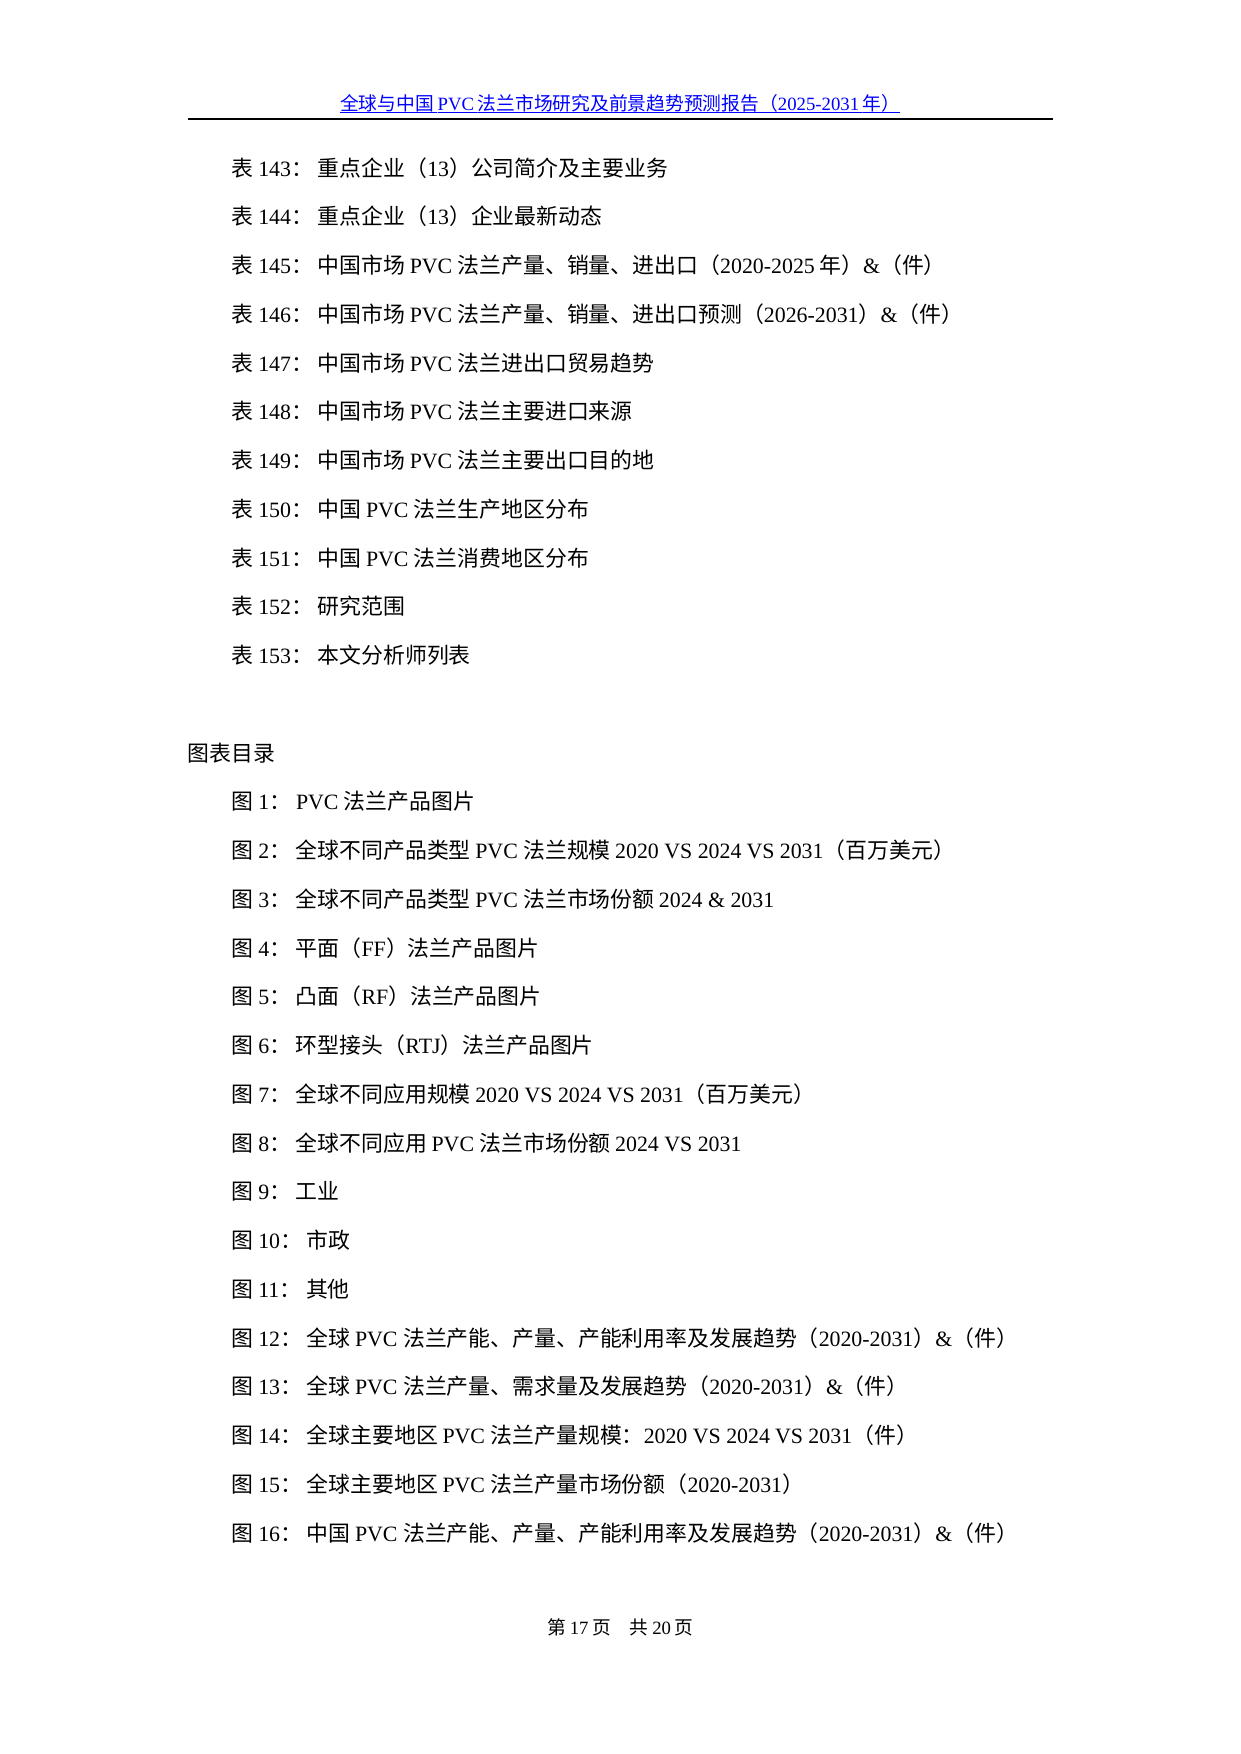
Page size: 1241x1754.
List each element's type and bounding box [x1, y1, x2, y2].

text [187, 150, 1053, 1548]
